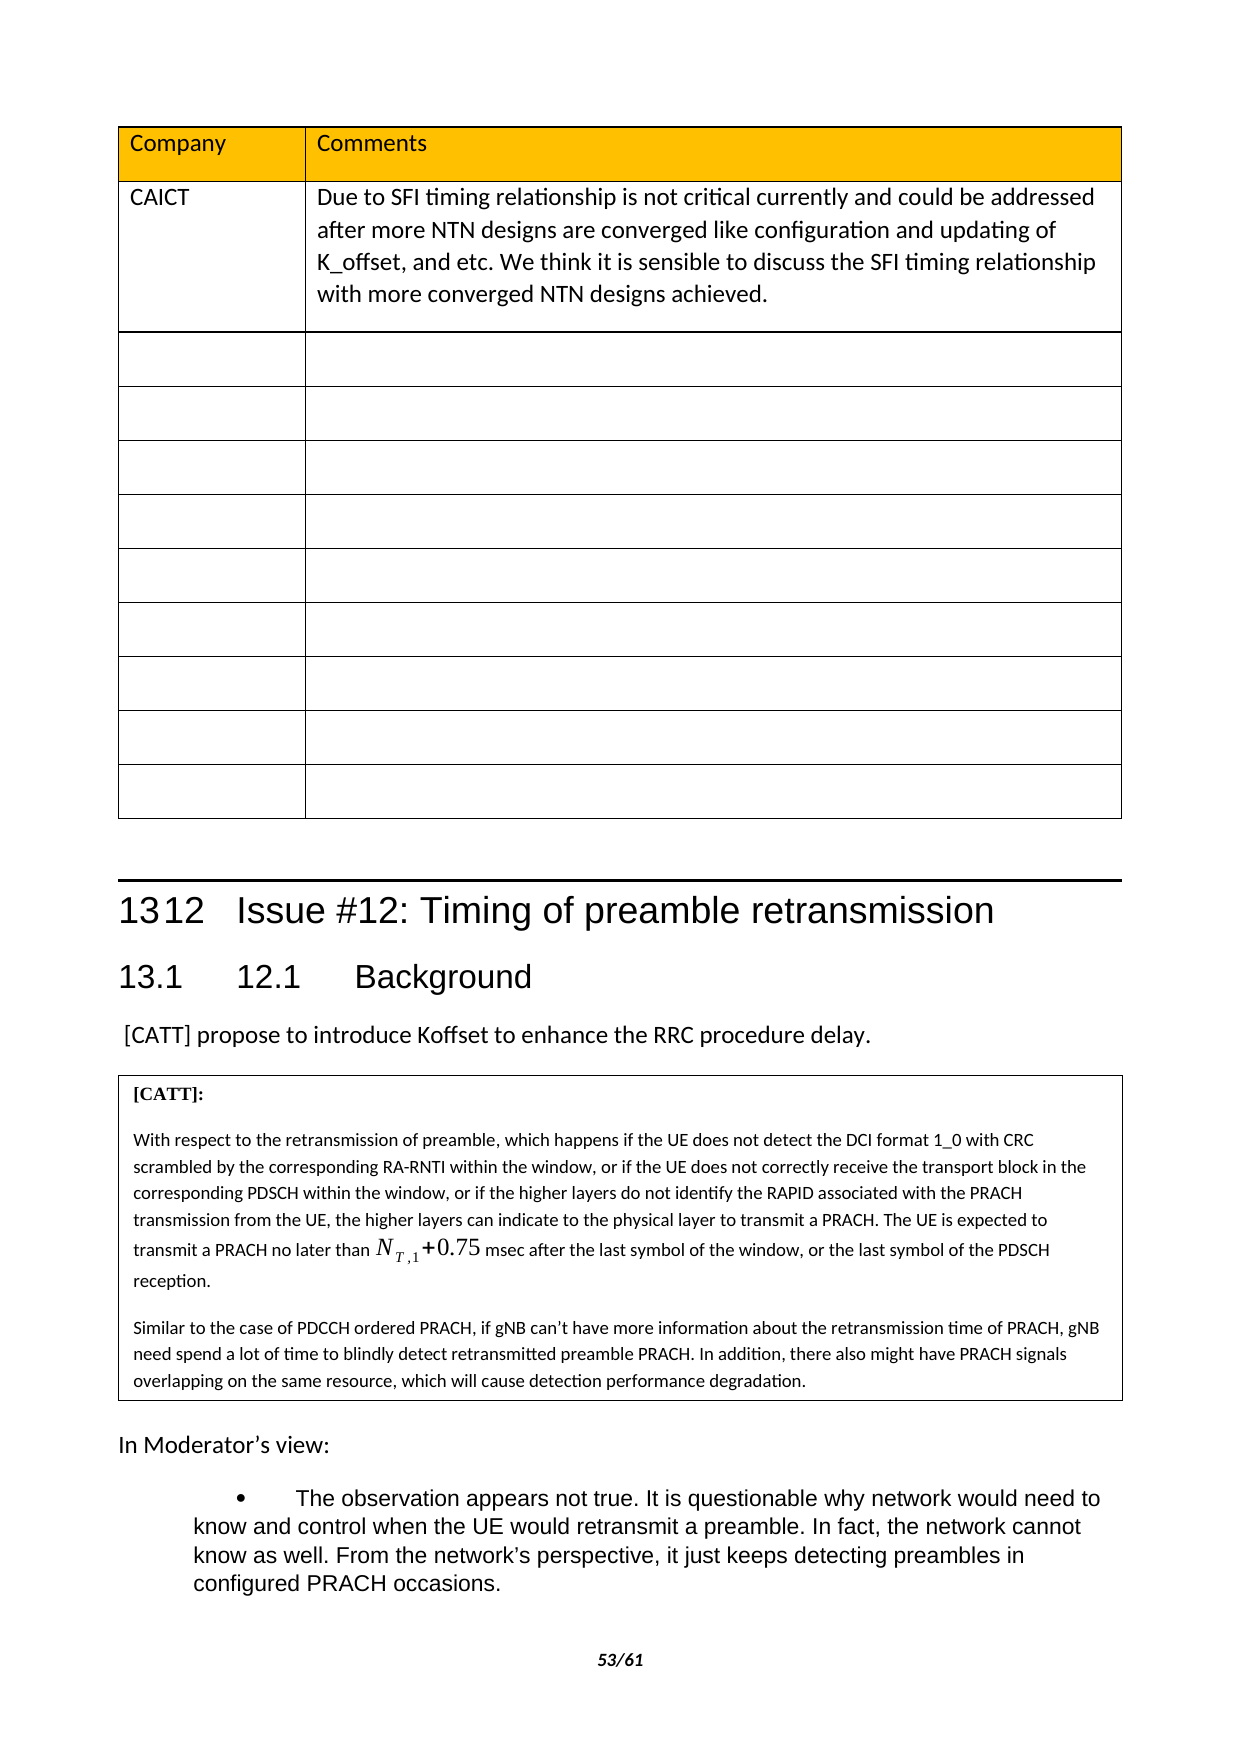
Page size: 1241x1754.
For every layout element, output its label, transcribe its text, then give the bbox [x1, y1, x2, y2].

table_cell [119, 495, 305, 548]
table_cell [119, 387, 305, 439]
table_cell [306, 603, 1121, 656]
table_header Company [119, 128, 305, 181]
text In Moderator’s view: [118, 1429, 1122, 1459]
table_cell [119, 333, 305, 386]
table_cell [119, 657, 305, 710]
table_cell [306, 657, 1121, 710]
table_cell [119, 603, 305, 656]
table_cell [306, 333, 1121, 386]
table_cell [306, 387, 1121, 439]
table_cell [306, 549, 1121, 602]
table_cell [119, 711, 305, 764]
table_header Comments [306, 128, 1121, 181]
text [CATT] propose to introduce Koffset to enhance the RRC procedure delay. [118, 1020, 1122, 1050]
table_cell CAICT [119, 182, 305, 331]
table_cell [306, 495, 1121, 548]
table_cell [119, 549, 305, 602]
subtitle 12.1 Background [118, 957, 1122, 995]
table_cell Due to SFI timing relationship is not critical currently and could be addressed after more NTN designs are converged like configuration and updating of K_offset, and etc. We think it is sensible to discuss the SFI timing relationship with more converged NTN designs achieved. [306, 182, 1121, 331]
table_cell [306, 711, 1121, 764]
subtitle 12 Issue #12: Timing of preamble retransmission [118, 882, 1122, 932]
table_cell [119, 441, 305, 494]
table_cell [119, 765, 305, 818]
table_cell [306, 441, 1121, 494]
list The observation appears not true. It is questionable why network would need to know and control when the UE would retransmit a preamble. In fact, the network cannot know as well. From the network’s perspective, it just keeps detecting preambles in configured PRACH occasions. [193, 1485, 1122, 1597]
table_cell [306, 765, 1121, 818]
